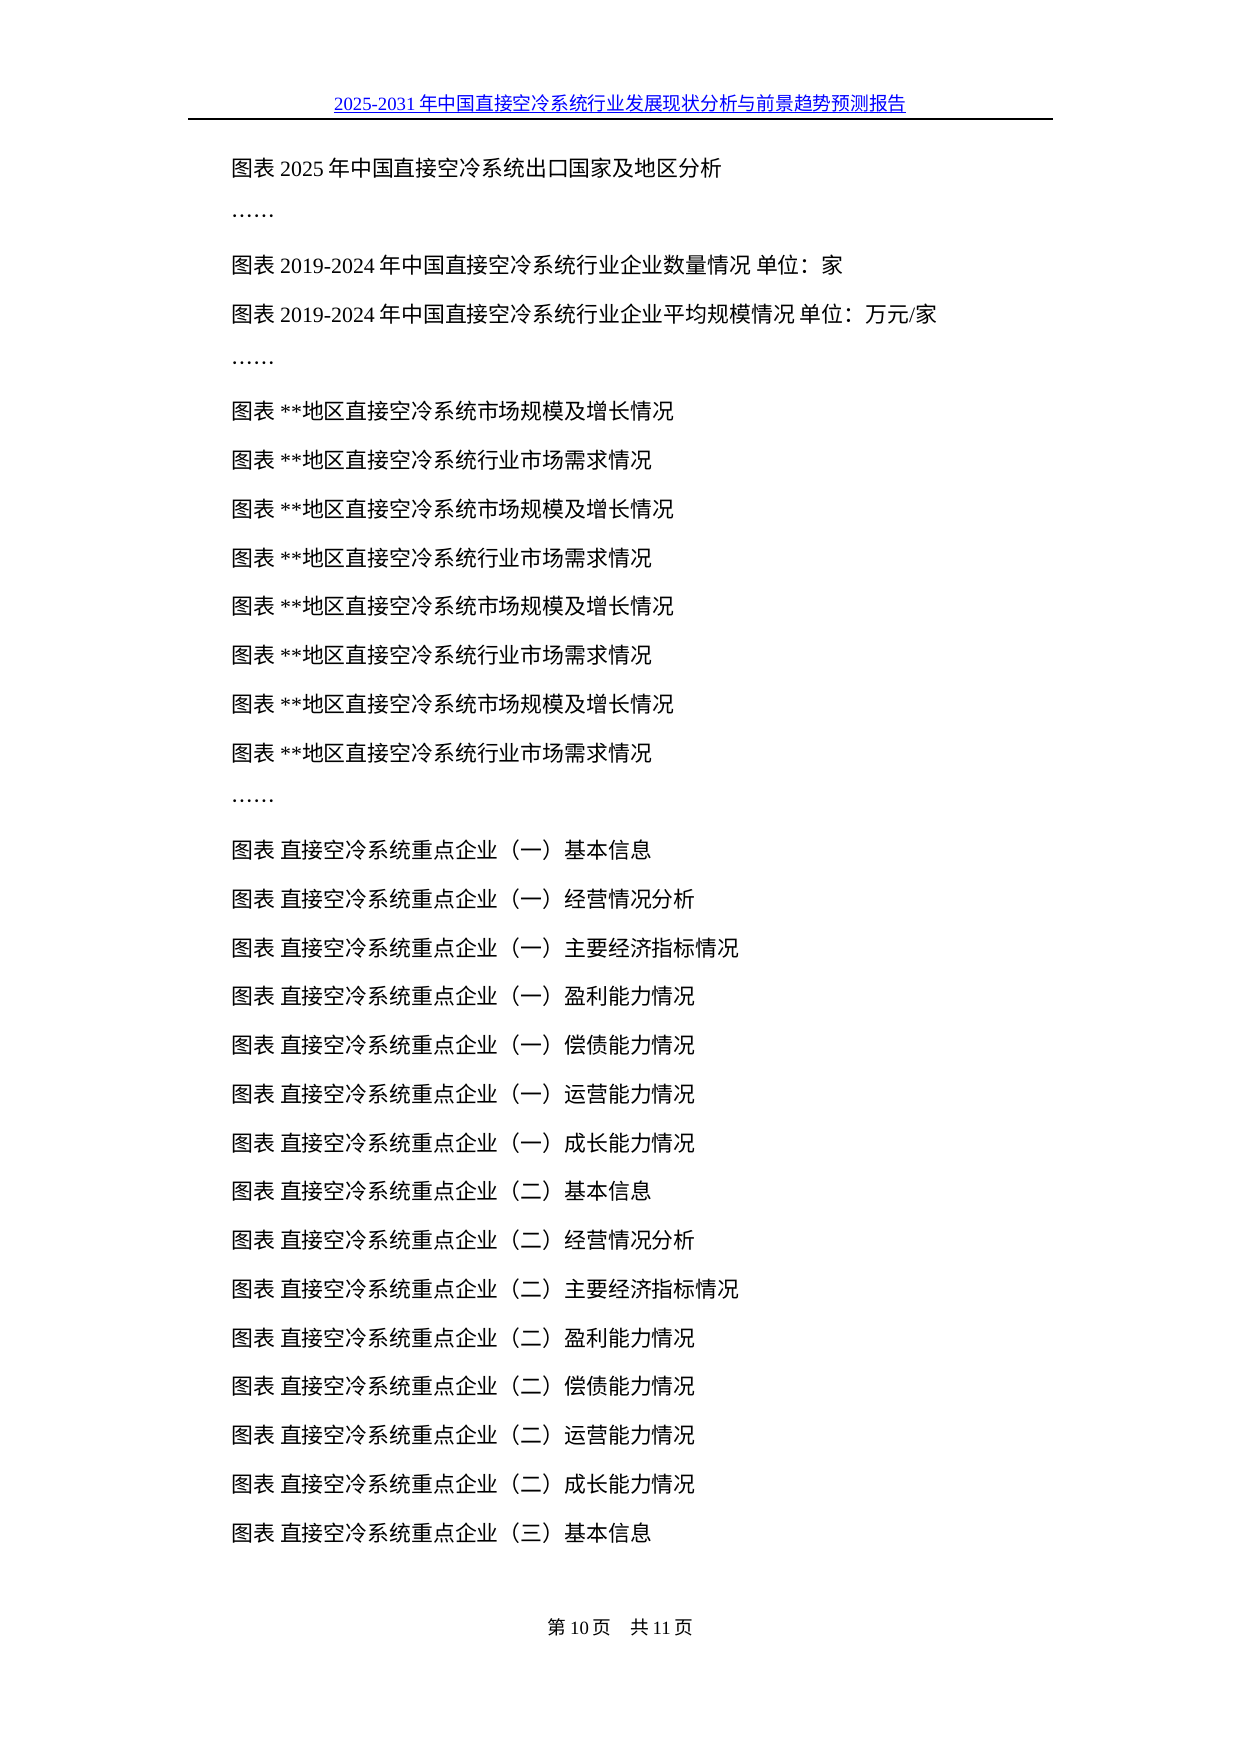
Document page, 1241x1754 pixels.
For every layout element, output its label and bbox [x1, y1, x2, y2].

text [187, 150, 1053, 1548]
